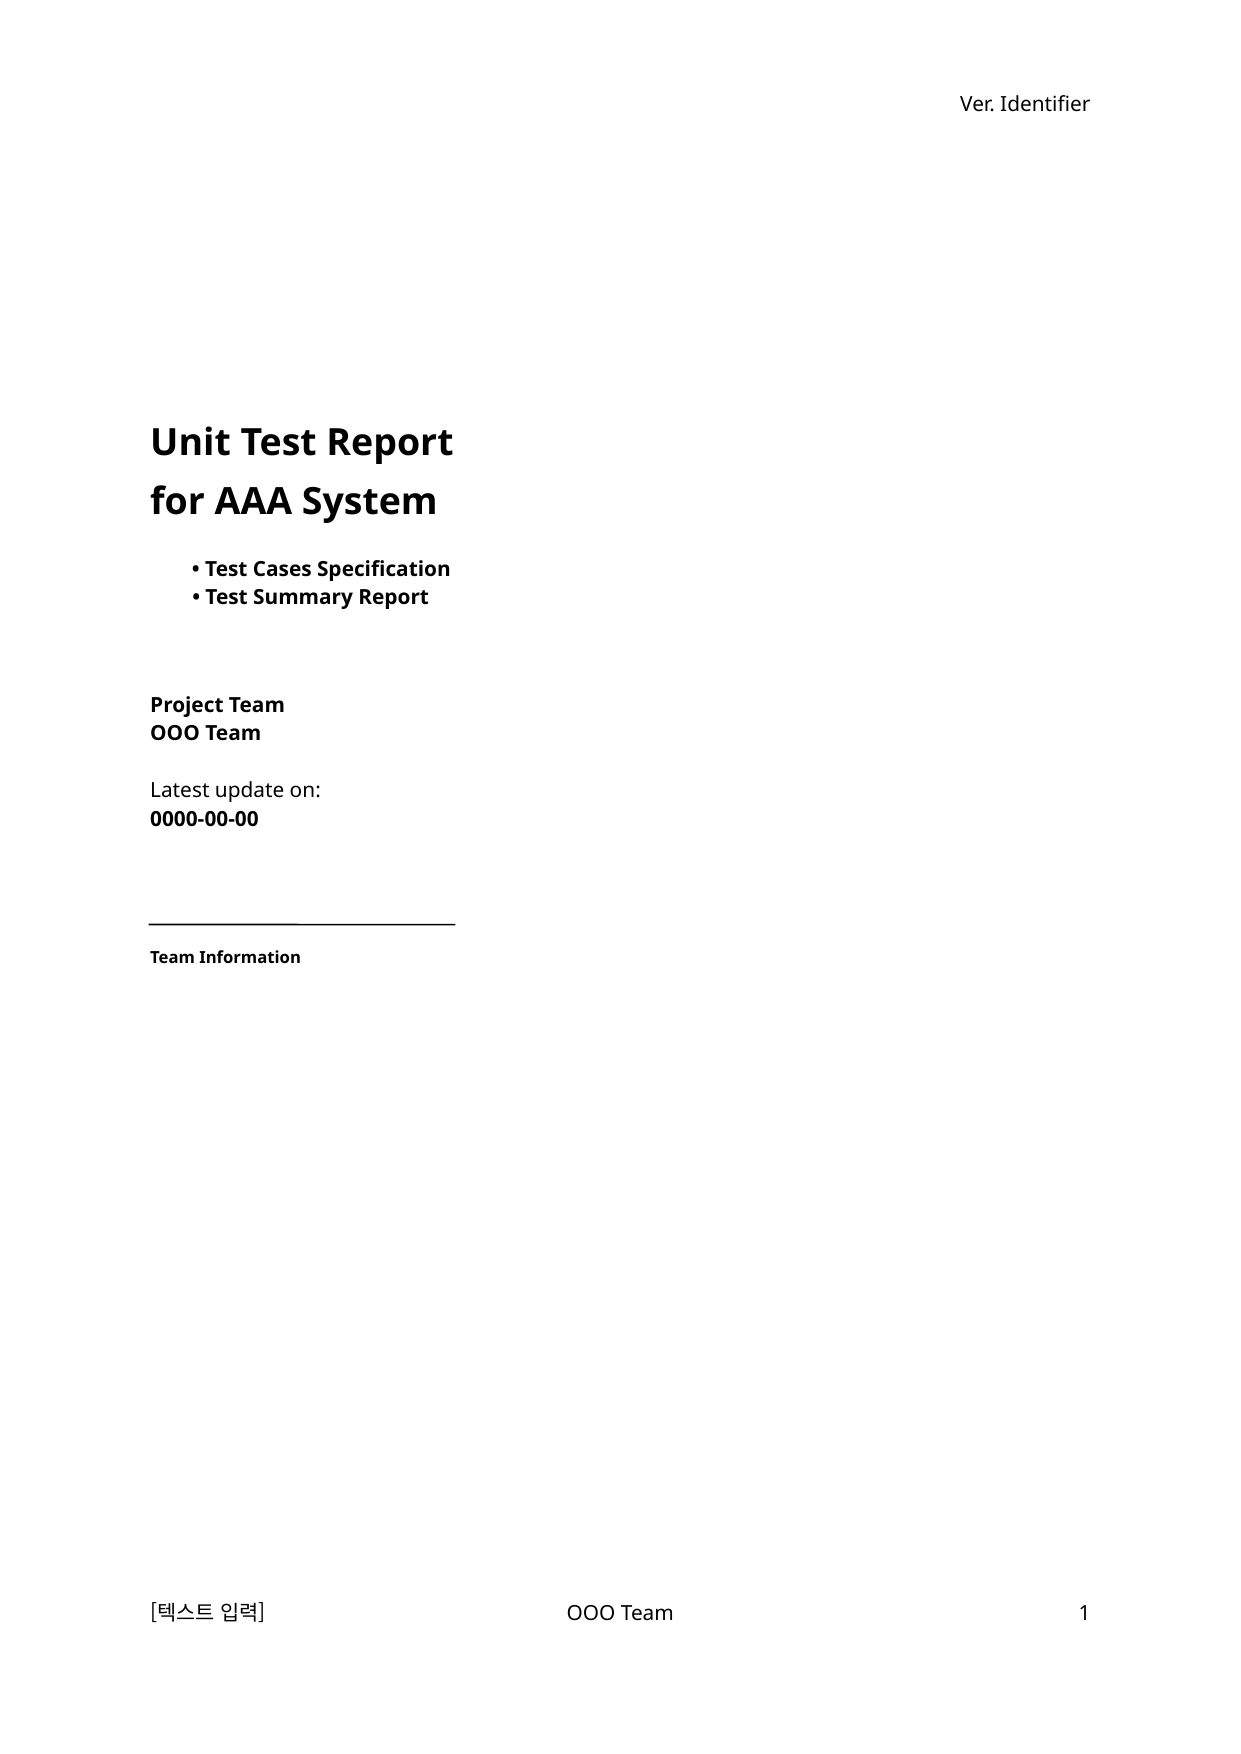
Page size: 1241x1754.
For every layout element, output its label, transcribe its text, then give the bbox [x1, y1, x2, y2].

text Unit Test Report for AAA System [150, 416, 1090, 525]
text OOO Team [150, 718, 1090, 747]
text Latest update on: [150, 775, 1090, 804]
text Team Information [150, 946, 1090, 969]
text • Test Summary Report [192, 582, 1090, 611]
text Project Team [150, 690, 1090, 718]
text • Test Cases Specification [192, 554, 1090, 582]
text 0000-00-00 [150, 804, 1090, 832]
